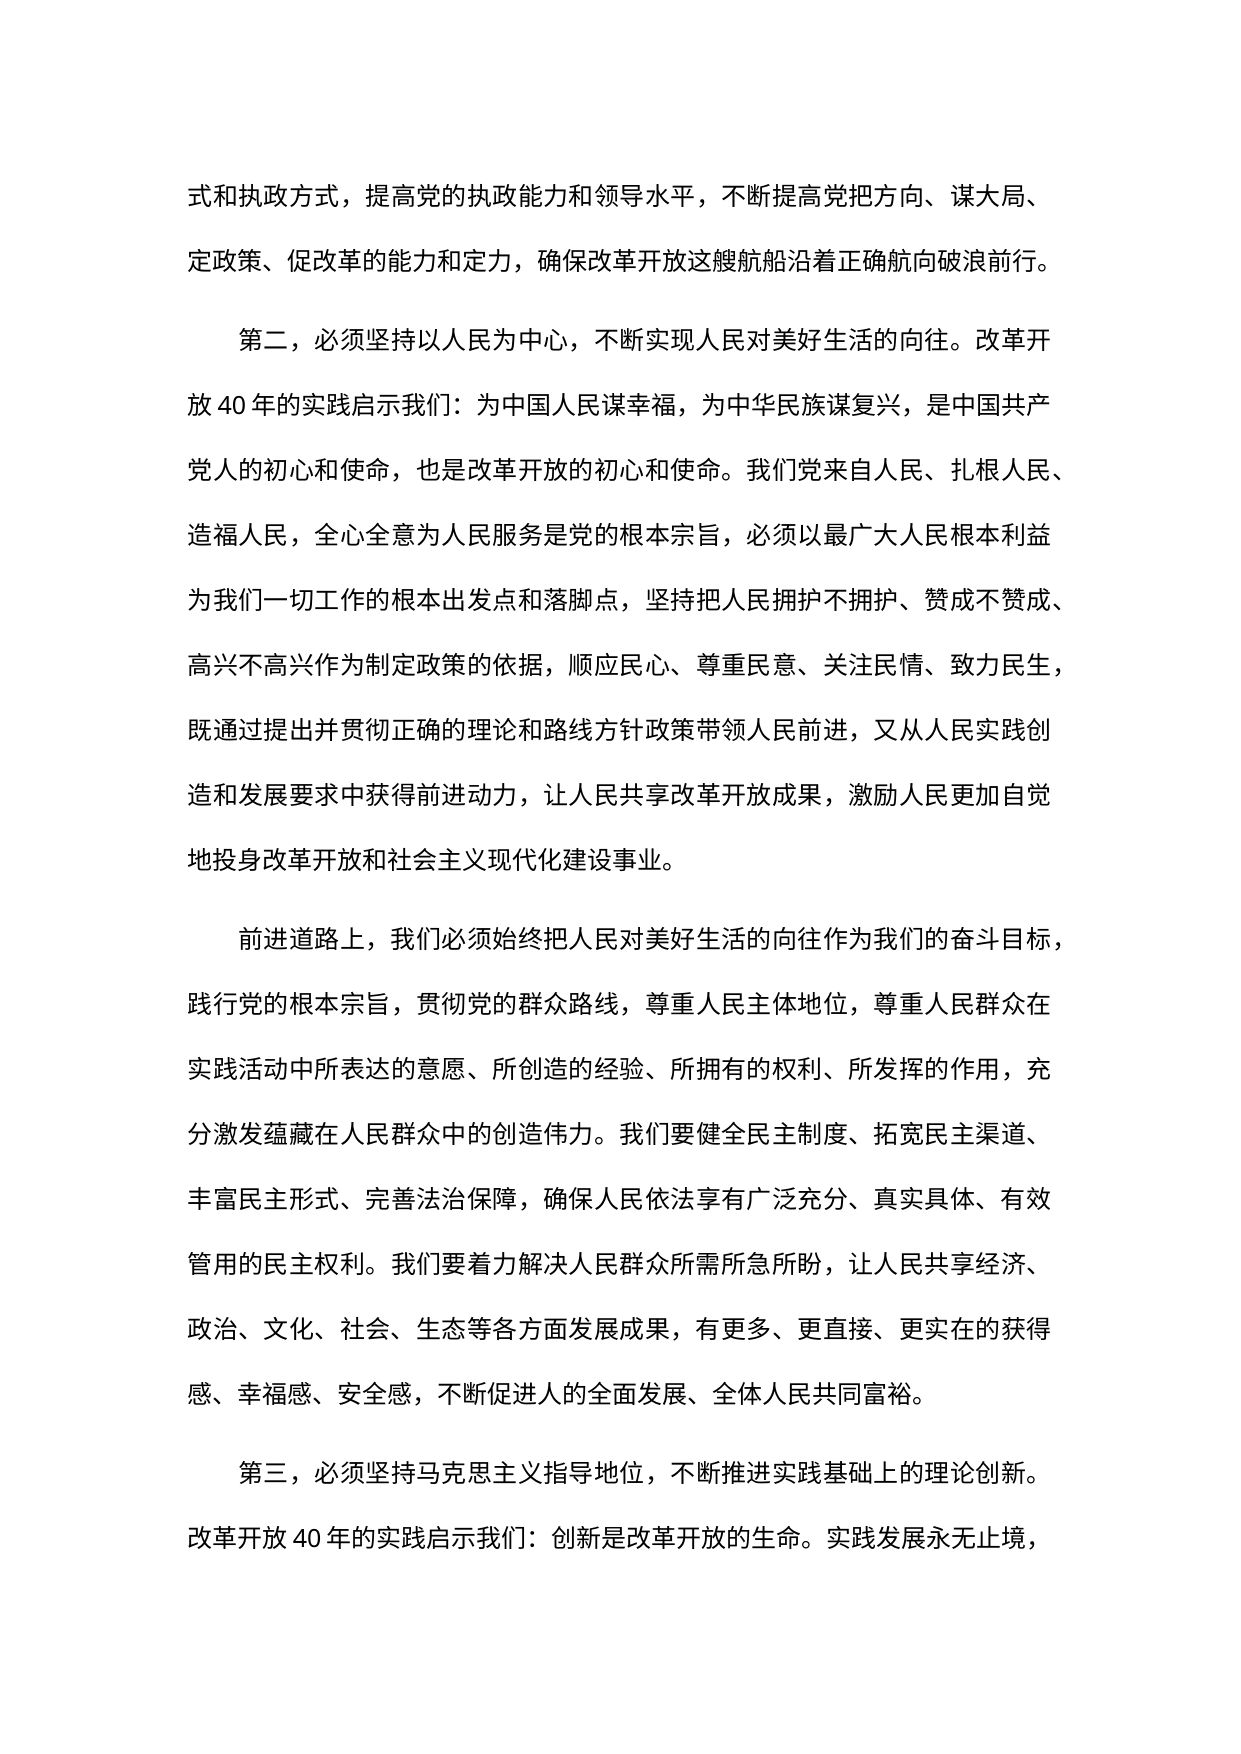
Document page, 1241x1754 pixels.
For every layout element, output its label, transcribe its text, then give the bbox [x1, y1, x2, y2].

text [187, 1439, 1053, 1569]
text 第二，必须坚持以人民为中心，不断实现人民对美好生活的向往。改革开放40年的实践启示我们：为中国人民谋幸福，为中华民族谋复兴，是中国共产党人的初心和使命，也是改革开放的初心和使命。我们党来自人民、扎根人民、造福人民，全心全意为人民服务是党的根本宗旨，必须以最广大人民根本利益为我们一切工作的根本出发点和落脚点，坚持把人民拥护不拥护、赞成不赞成、高兴不高兴作为制定政策的依据，顺应民心、尊重民意、关注民情、致力民生，既通过提出并贯彻正确的理论和路线方针政策带领人民前进，又从人民实践创造和发展要求中获得前进动力，让人民共享改革开放成果，激励人民更加自觉地投身改革开放和社会主义现代化建设事业。 [187, 306, 1053, 891]
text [187, 162, 1053, 292]
text 前进道路上，我们必须始终把人民对美好生活的向往作为我们的奋斗目标，践行党的根本宗旨，贯彻党的群众路线，尊重人民主体地位，尊重人民群众在实践活动中所表达的意愿、所创造的经验、所拥有的权利、所发挥的作用，充分激发蕴藏在人民群众中的创造伟力。我们要健全民主制度、拓宽民主渠道、丰富民主形式、完善法治保障，确保人民依法享有广泛充分、真实具体、有效管用的民主权利。我们要着力解决人民群众所需所急所盼，让人民共享经济、政治、文化、社会、生态等各方面发展成果，有更多、更直接、更实在的获得感、幸福感、安全感，不断促进人的全面发展、全体人民共同富裕。 [187, 905, 1053, 1425]
